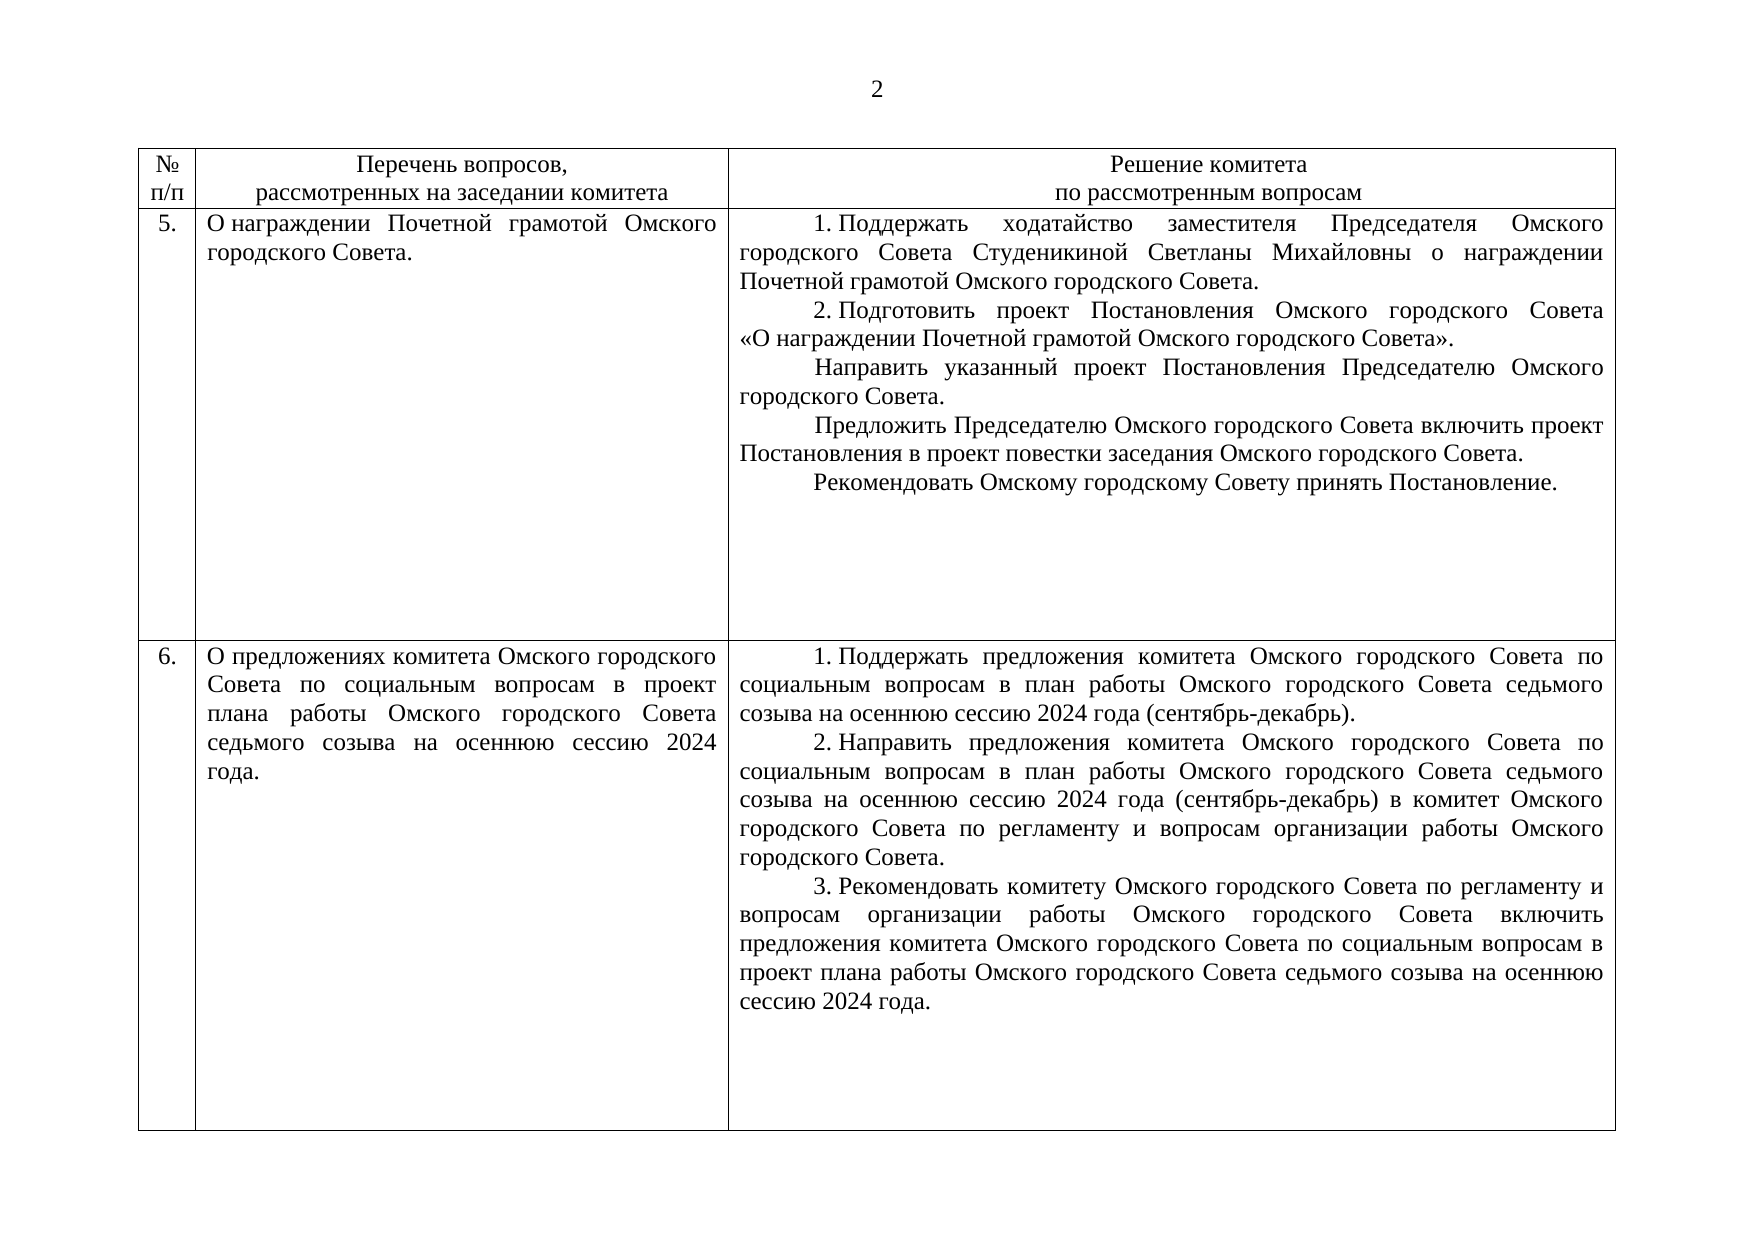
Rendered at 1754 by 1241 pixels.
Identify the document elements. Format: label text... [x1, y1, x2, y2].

table_header Перечень вопросов, рассмотренных на заседании комитета [196, 149, 728, 207]
table_cell 6. [139, 641, 195, 1129]
table_header № п/п [139, 149, 195, 207]
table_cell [729, 641, 1615, 1129]
table_cell 1. Поддержать ходатайство заместителя Председателя Омского городского Совета Студеникиной Светланы Михайловны о награждении Почетной грамотой Омского городского Совета. 2. Подготовить проект Постановления Омского городского Совета «О награждении Почетной грамотой Омского городского Совета». Направить указанный проект Постановления Председателю Омского городского Совета. Предложить Председателю Омского городского Совета включить проект Постановления в проект повестки заседания Омского городского Совета. Рекомендовать Омскому городскому Совету принять Постановление. [729, 209, 1615, 640]
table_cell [196, 641, 728, 1129]
table_cell 5. [139, 209, 195, 640]
table_cell О награждении Почетной грамотой Омского городского Совета. [196, 209, 728, 640]
table_header Решение комитета по рассмотренным вопросам [729, 149, 1615, 207]
